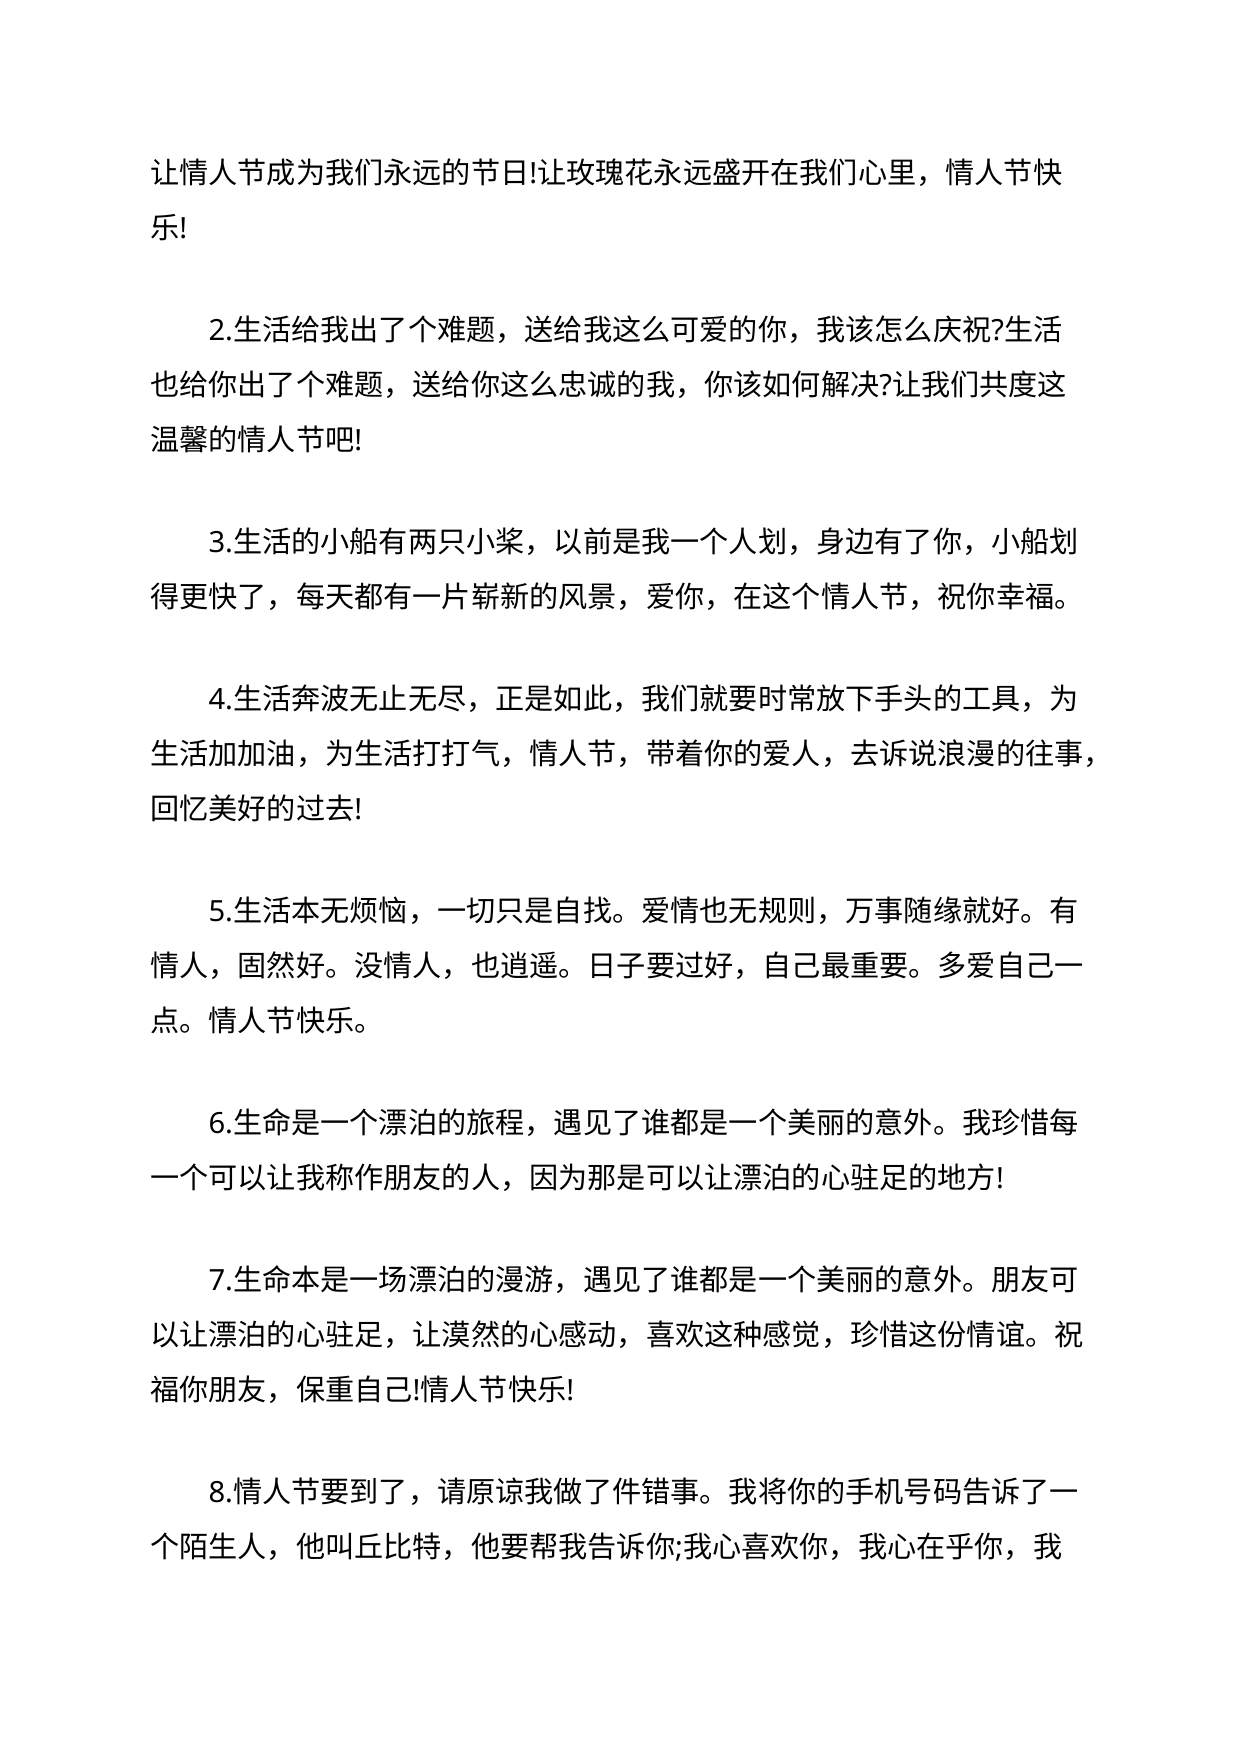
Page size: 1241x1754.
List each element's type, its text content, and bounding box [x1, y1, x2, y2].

text 5.生活本无烦恼，一切只是自找。爱情也无规则，万事随缘就好。有情人，固然好。没情人，也逍遥。日子要过好，自己最重要。多爱自己一点。情人节快乐。 [150, 888, 1090, 1040]
text 4.生活奔波无止无尽，正是如此，我们就要时常放下手头的工具，为生活加加油，为生活打打气，情人节，带着你的爱人，去诉说浪漫的往事，回忆美好的过去! [150, 676, 1090, 828]
text 6.生命是一个漂泊的旅程，遇见了谁都是一个美丽的意外。我珍惜每一个可以让我称作朋友的人，因为那是可以让漂泊的心驻足的地方! [150, 1099, 1090, 1197]
text 2.生活给我出了个难题，送给我这么可爱的你，我该怎么庆祝?生活也给你出了个难题，送给你这么忠诚的我，你该如何解决?让我们共度这温馨的情人节吧! [150, 307, 1090, 459]
text 7.生命本是一场漂泊的漫游，遇见了谁都是一个美丽的意外。朋友可以让漂泊的心驻足，让漠然的心感动，喜欢这种感觉，珍惜这份情谊。祝福你朋友，保重自己!情人节快乐! [150, 1256, 1090, 1408]
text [150, 150, 1090, 247]
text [150, 1468, 1090, 1566]
text 3.生活的小船有两只小桨，以前是我一个人划，身边有了你，小船划得更快了，每天都有一片崭新的风景，爱你，在这个情人节，祝你幸福。 [150, 519, 1090, 616]
